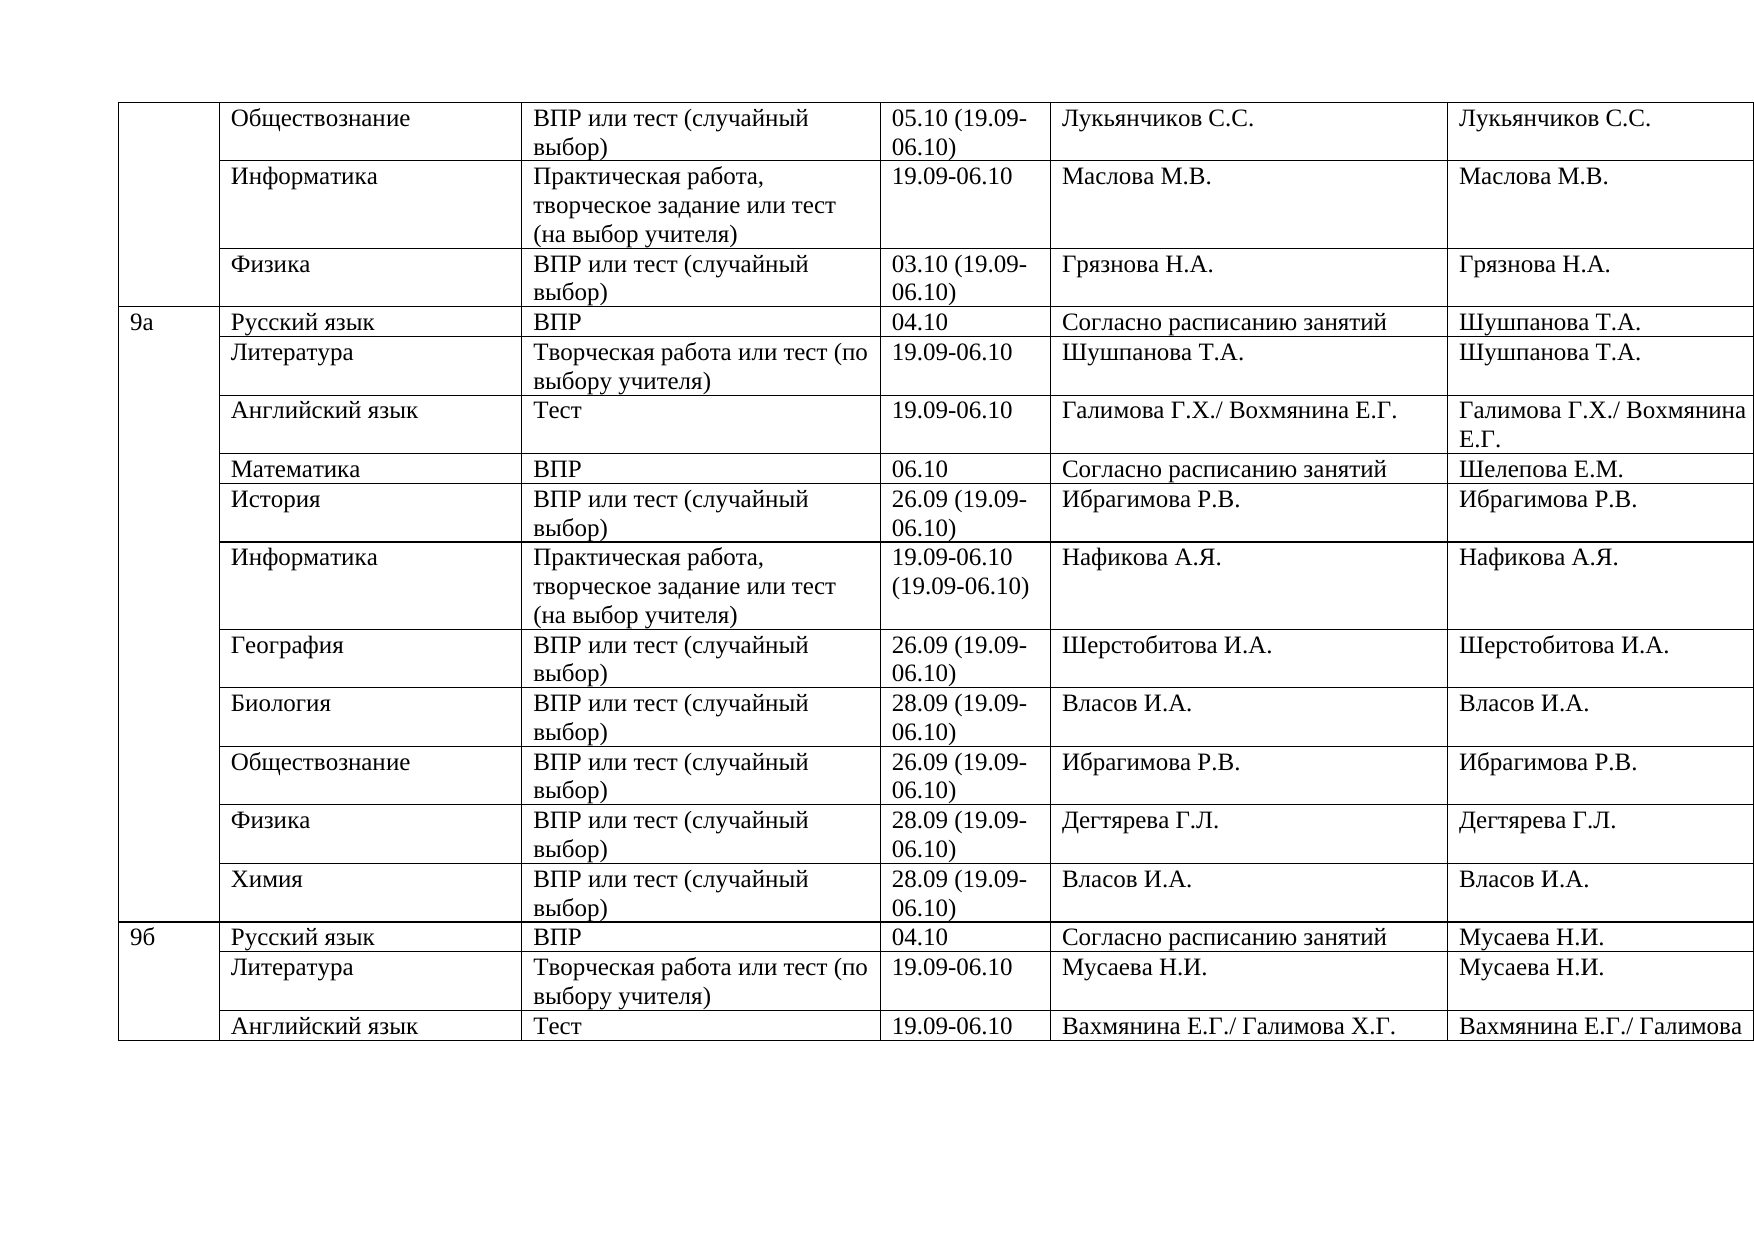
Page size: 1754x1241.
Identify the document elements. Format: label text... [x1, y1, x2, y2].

table_cell Практическая работа, творческое задание или тест (на выбор учителя) [522, 161, 880, 248]
table_cell Шушпанова Т.А. [1448, 307, 1753, 336]
table_cell 04.10 [881, 923, 1050, 951]
table_cell ВПР [522, 307, 880, 336]
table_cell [1448, 1011, 1753, 1039]
table_cell Маслова М.В. [1051, 161, 1447, 248]
table_cell Шушпанова Т.А. [1051, 337, 1447, 394]
table_cell 19.09-06.10 [881, 161, 1050, 248]
table_cell Согласно расписанию занятий [1051, 454, 1447, 483]
table_cell 19.09-06.10 [881, 952, 1050, 1010]
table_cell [522, 103, 880, 160]
table_cell 05.10 (19.09-06.10) [881, 103, 1050, 160]
table_cell 06.10 [881, 454, 1050, 483]
table_cell ВПР [522, 923, 880, 951]
table_cell 19.09-06.10 [881, 1011, 1050, 1039]
table_cell Русский язык [220, 307, 521, 336]
table_cell Тест [522, 396, 880, 453]
table_cell Мусаева Н.И. [1448, 952, 1753, 1010]
table_cell 28.09 (19.09-06.10) [881, 688, 1050, 746]
table_cell Власов И.А. [1051, 688, 1447, 746]
table_cell ВПР [522, 454, 880, 483]
table_cell Химия [220, 864, 521, 921]
table_cell Физика [220, 805, 521, 863]
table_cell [1051, 1011, 1447, 1039]
table_cell Ибрагимова Р.В. [1051, 747, 1447, 804]
table_cell Литература [220, 337, 521, 394]
table_cell Галимова Г.Х./ Вохмянина Е.Г. [1448, 396, 1753, 453]
table_cell Английский язык [220, 396, 521, 453]
table_cell Дегтярева Г.Л. [1448, 805, 1753, 863]
table_cell Шелепова Е.М. [1448, 454, 1753, 483]
table_cell Власов И.А. [1448, 864, 1753, 921]
table_cell Мусаева Н.И. [1051, 952, 1447, 1010]
table_cell Биология [220, 688, 521, 746]
table_cell Дегтярева Г.Л. [1051, 805, 1447, 863]
table_cell 26.09 (19.09-06.10) [881, 747, 1050, 804]
table_cell Галимова Г.Х./ Вохмянина Е.Г. [1051, 396, 1447, 453]
table_cell Грязнова Н.А. [1051, 249, 1447, 306]
table_cell 9б [119, 923, 219, 1039]
table_cell Литература [220, 952, 521, 1010]
table_cell ВПР или тест (случайный выбор) [522, 864, 880, 921]
table_cell 19.09-06.10 (19.09-06.10) [881, 543, 1050, 629]
table_cell Обществознание [220, 103, 521, 160]
table_cell Согласно расписанию занятий [1051, 923, 1447, 951]
table_cell Информатика [220, 161, 521, 248]
table_cell Шушпанова Т.А. [1448, 337, 1753, 394]
table_cell Обществознание [220, 747, 521, 804]
table_cell История [220, 484, 521, 541]
table_cell Грязнова Н.А. [1448, 249, 1753, 306]
table_cell Практическая работа, творческое задание или тест (на выбор учителя) [522, 543, 880, 629]
table_cell Шерстобитова И.А. [1051, 630, 1447, 687]
table_cell Нафикова А.Я. [1448, 543, 1753, 629]
table_cell ВПР или тест (случайный выбор) [522, 484, 880, 541]
table_cell Шерстобитова И.А. [1448, 630, 1753, 687]
table_cell Нафикова А.Я. [1051, 543, 1447, 629]
table_cell Физика [220, 249, 521, 306]
table_cell 26.09 (19.09-06.10) [881, 484, 1050, 541]
table_cell Власов И.А. [1051, 864, 1447, 921]
table_cell 19.09-06.10 [881, 396, 1050, 453]
table_cell Русский язык [220, 923, 521, 951]
table_cell 03.10 (19.09-06.10) [881, 249, 1050, 306]
table_cell 19.09-06.10 [881, 337, 1050, 394]
table_cell Власов И.А. [1448, 688, 1753, 746]
table_cell 9а [119, 307, 219, 921]
table_cell 28.09 (19.09-06.10) [881, 805, 1050, 863]
table_cell География [220, 630, 521, 687]
table_cell Тест [522, 1011, 880, 1039]
table_cell Маслова М.В. [1448, 161, 1753, 248]
table_cell Ибрагимова Р.В. [1448, 747, 1753, 804]
table_cell Мусаева Н.И. [1448, 923, 1753, 951]
table_cell ВПР или тест (случайный выбор) [522, 249, 880, 306]
table_cell Английский язык [220, 1011, 521, 1039]
table_cell 04.10 [881, 307, 1050, 336]
table_cell Творческая работа или тест (по выбору учителя) [522, 952, 880, 1010]
table_cell ВПР или тест (случайный выбор) [522, 805, 880, 863]
table_cell Лукьянчиков С.С. [1051, 103, 1447, 160]
table_cell Согласно расписанию занятий [1051, 307, 1447, 336]
table_cell Ибрагимова Р.В. [1448, 484, 1753, 541]
table_cell 28.09 (19.09-06.10) [881, 864, 1050, 921]
table_cell 26.09 (19.09-06.10) [881, 630, 1050, 687]
table_cell Ибрагимова Р.В. [1051, 484, 1447, 541]
table_cell ВПР или тест (случайный выбор) [522, 630, 880, 687]
table_cell Математика [220, 454, 521, 483]
table_cell Творческая работа или тест (по выбору учителя) [522, 337, 880, 394]
table_cell ВПР или тест (случайный выбор) [522, 688, 880, 746]
table_cell ВПР или тест (случайный выбор) [522, 747, 880, 804]
table_cell Информатика [220, 543, 521, 629]
table_cell Лукьянчиков С.С. [1448, 103, 1753, 160]
